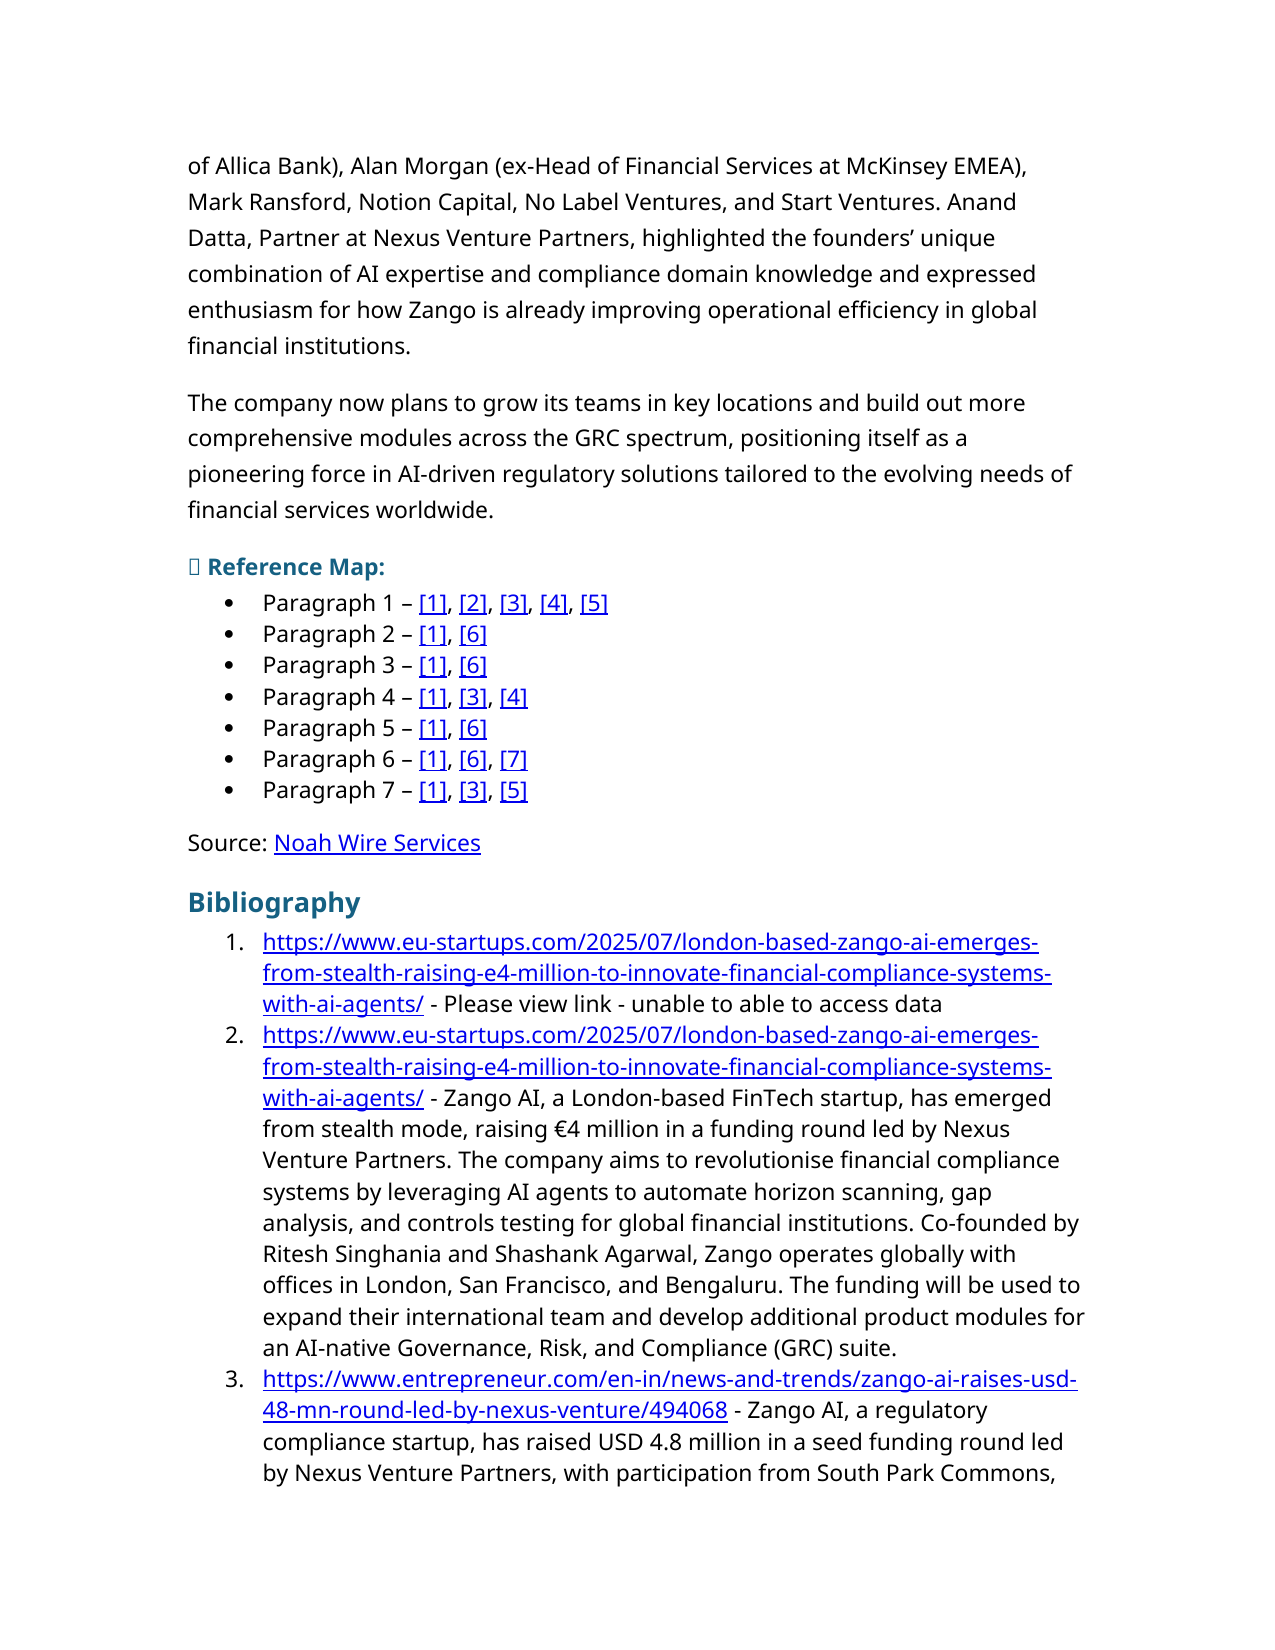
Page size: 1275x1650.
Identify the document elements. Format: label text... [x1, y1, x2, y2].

list Paragraph 4 – [1], [3], [4] [225, 681, 1087, 712]
list Paragraph 2 – [1], [6] [225, 618, 1087, 649]
list Paragraph 6 – [1], [6], [7] [225, 743, 1087, 774]
subtitle 📌 Reference Map: [187, 551, 1087, 582]
text The company now plans to grow its teams in key locations and build out more comprehensive modules across the GRC spectrum, positioning itself as a pioneering force in AI-driven regulatory solutions tailored to the evolving needs of financial services worldwide. [187, 386, 1087, 526]
list https://www.eu-startups.com/2025/07/london-based-zango-ai-emerges-from-stealth-raising-e4-million-to-innovate-financial-compliance-systems-with-ai-agents/ - Please view link - unable to able to access data [225, 926, 1087, 1019]
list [225, 1363, 1087, 1488]
list Paragraph 3 – [1], [6] [225, 649, 1087, 681]
list Paragraph 7 – [1], [3], [5] [225, 774, 1087, 806]
list Paragraph 1 – [1], [2], [3], [4], [5] [225, 587, 1087, 618]
list Paragraph 5 – [1], [6] [225, 712, 1087, 743]
text Source: Noah Wire Services [187, 827, 1087, 858]
subtitle Bibliography [187, 883, 1087, 920]
list https://www.eu-startups.com/2025/07/london-based-zango-ai-emerges-from-stealth-raising-e4-million-to-innovate-financial-compliance-systems-with-ai-agents/ - Zango AI, a London-based FinTech startup, has emerged from stealth mode, raising €4 million in a funding round led by Nexus Venture Partners. The company aims to revolutionise financial compliance systems by leveraging AI agents to automate horizon scanning, gap analysis, and controls testing for global financial institutions. Co-founded by Ritesh Singhania and Shashank Agarwal, Zango operates globally with offices in London, San Francisco, and Bengaluru. The funding will be used to expand their international team and develop additional product modules for an AI-native Governance, Risk, and Compliance (GRC) suite. [225, 1019, 1087, 1363]
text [187, 150, 1087, 361]
